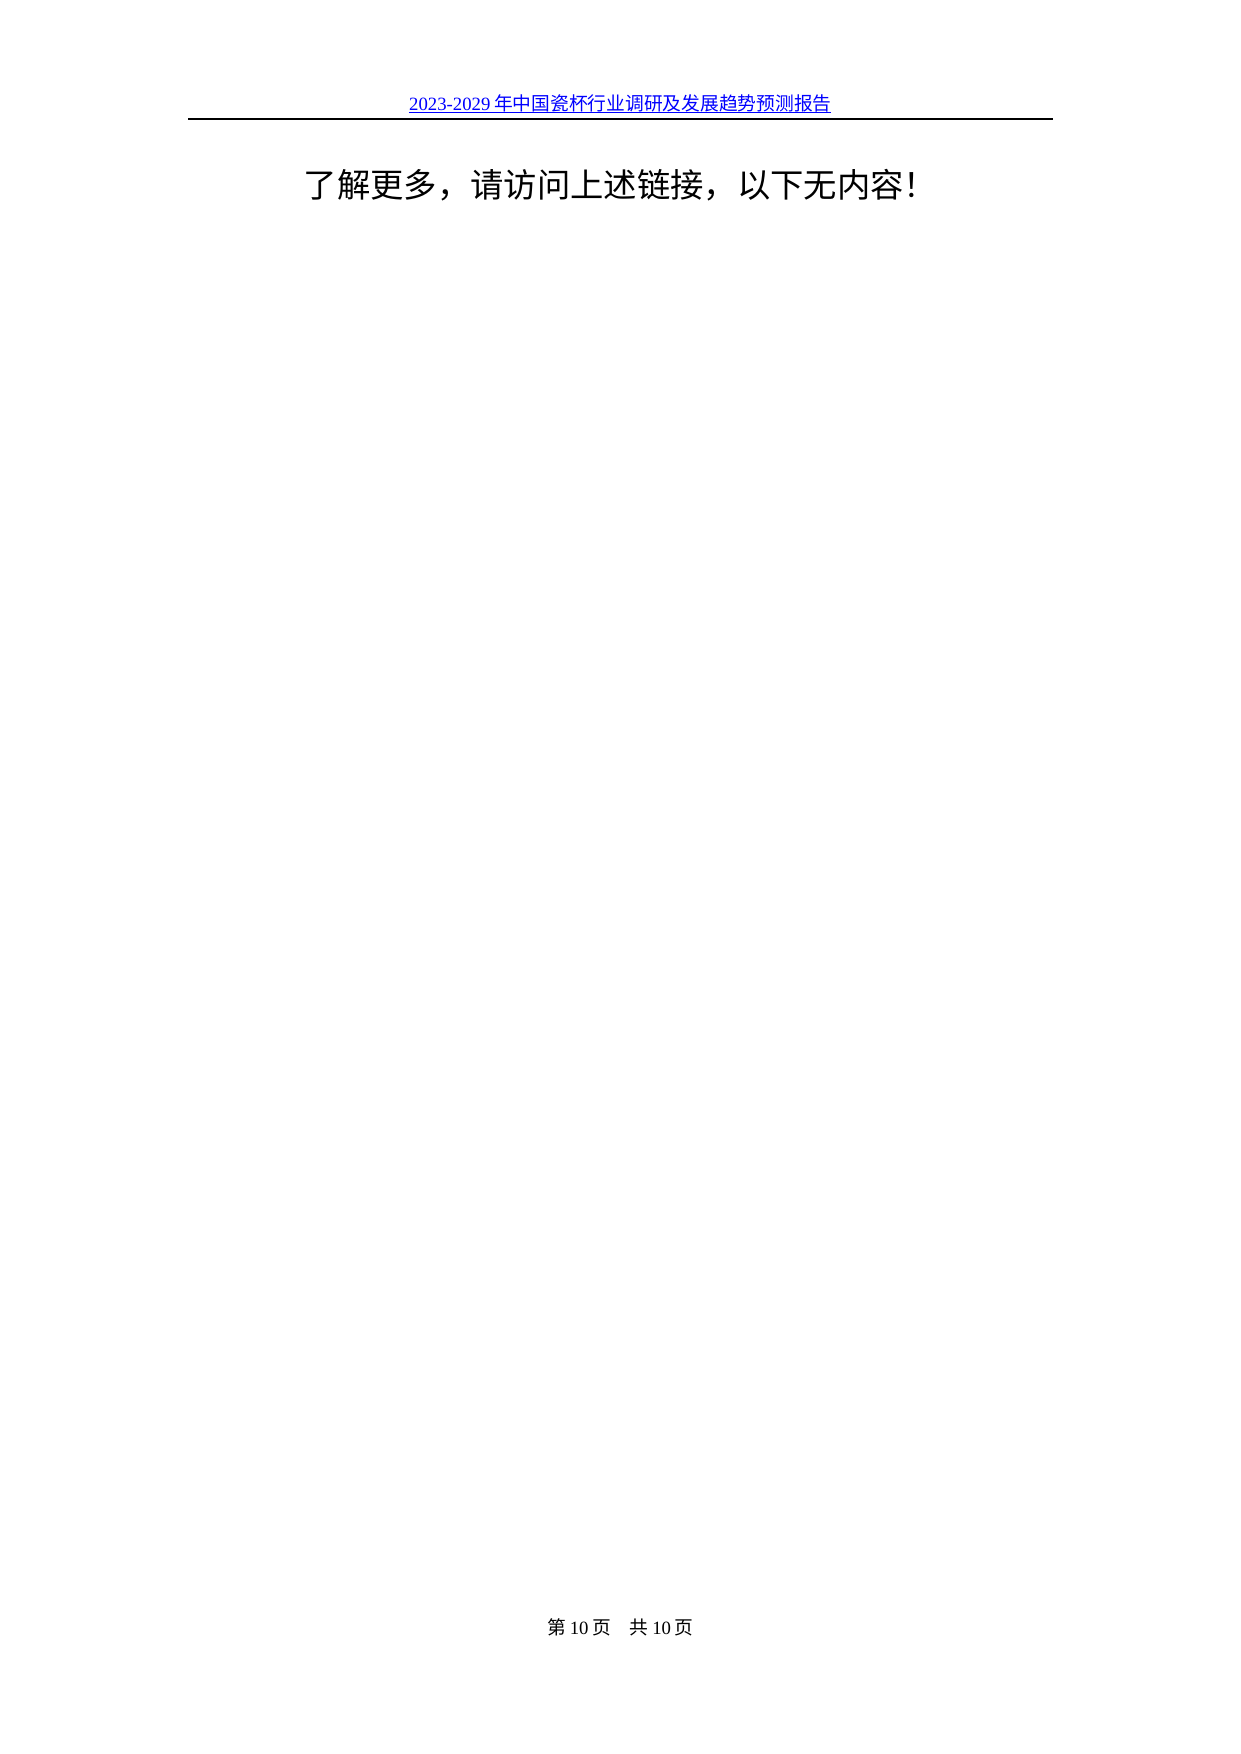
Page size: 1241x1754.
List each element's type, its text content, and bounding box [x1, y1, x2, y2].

title 了解更多，请访问上述链接，以下无内容！ [187, 150, 1053, 215]
